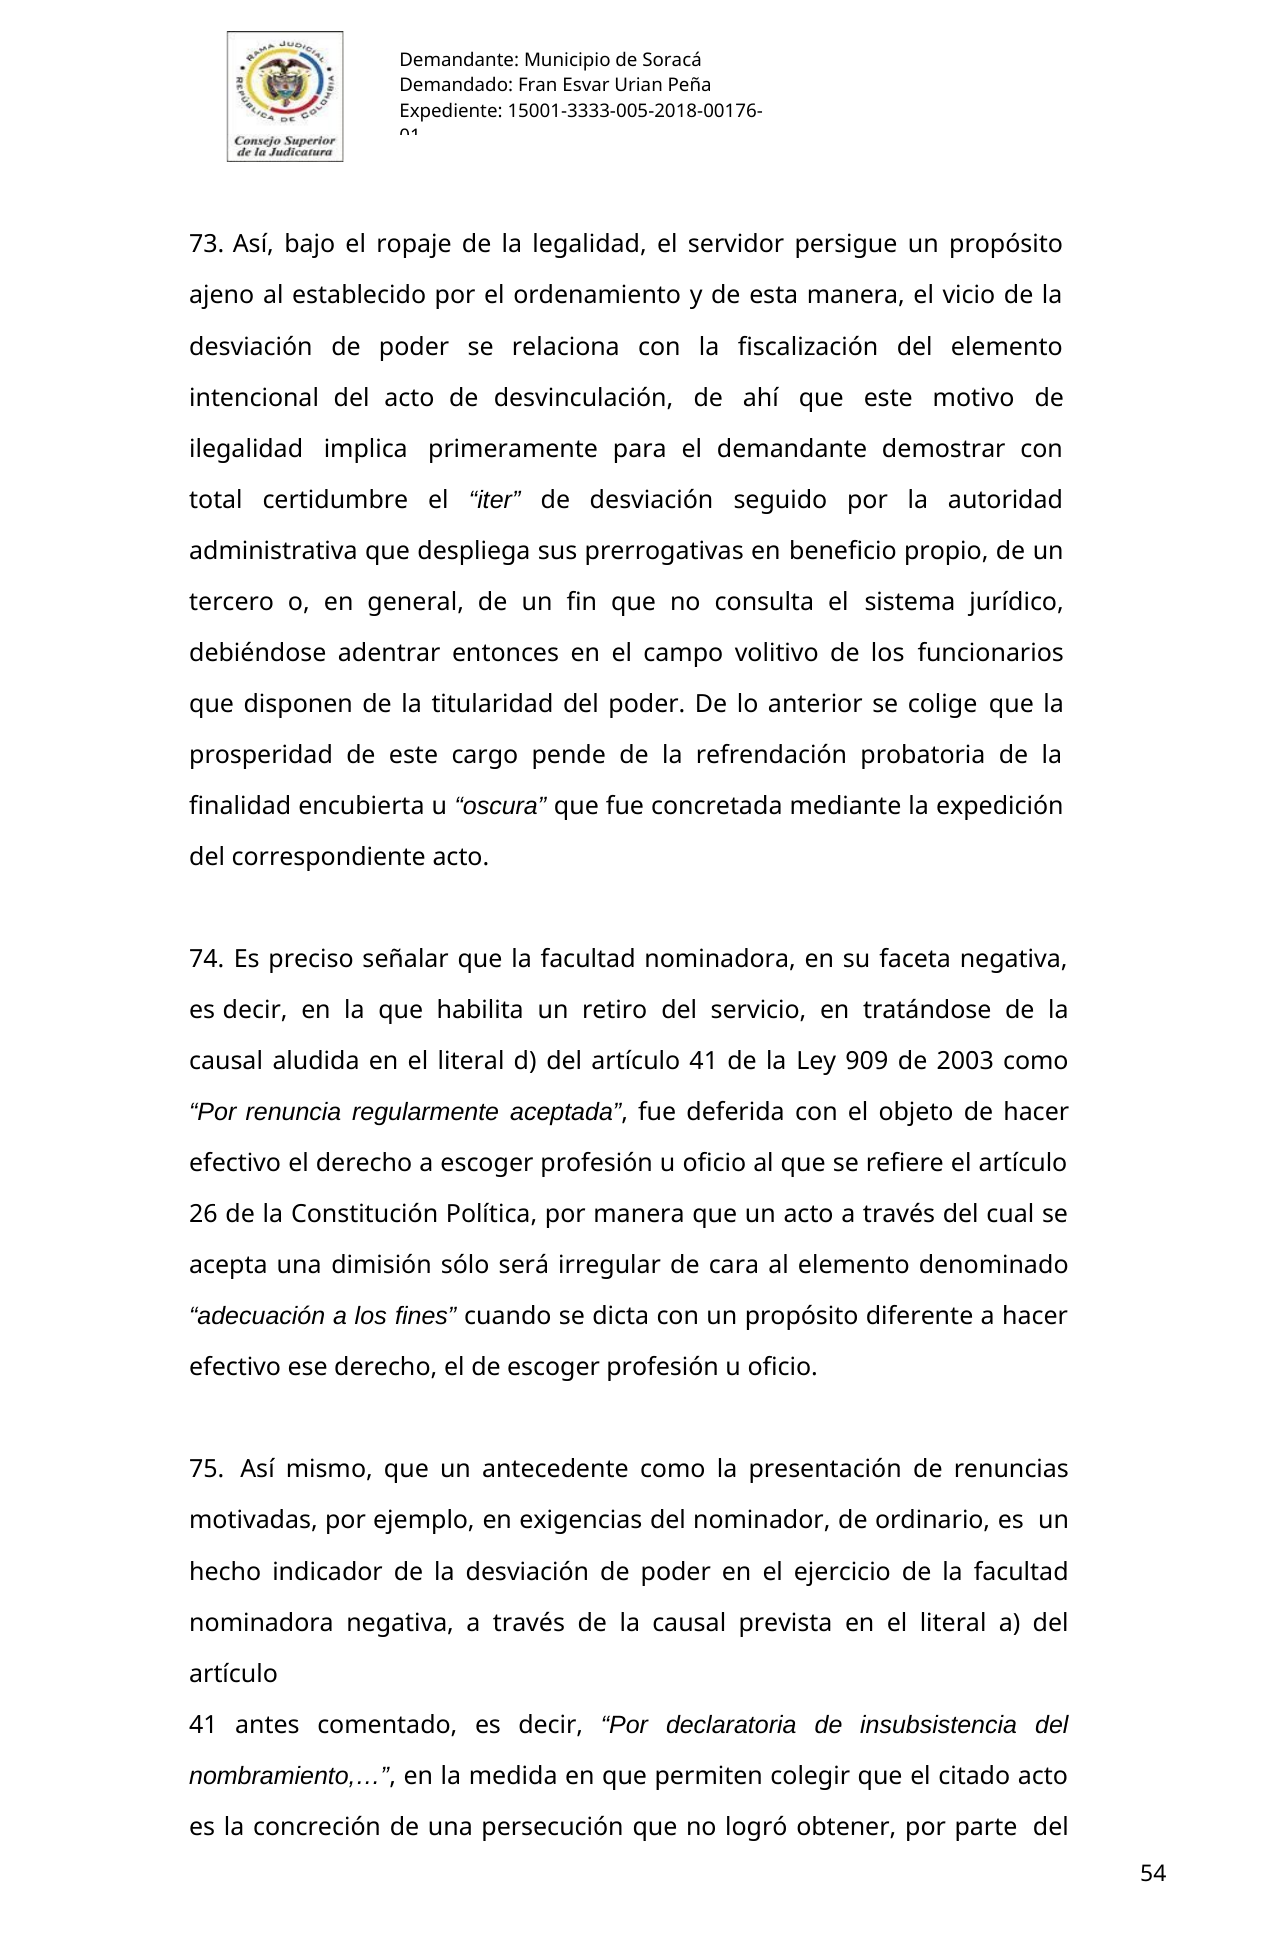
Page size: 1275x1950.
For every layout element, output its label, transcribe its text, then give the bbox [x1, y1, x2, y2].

list Es preciso señalar que la facultad nominadora, en su faceta negativa, es decir, en la que habilita un retiro del servicio, en tratándose de la causal aludida en el literal d) del artículo 41 de la Ley 909 de 2003 como “Por renuncia regularmente aceptada”, fue deferida con el objeto de hacer efectivo el derecho a escoger profesión u oficio al que se refiere el artículo 26 de la Constitución Política, por manera que un acto a través del cual se acepta una dimisión sólo será irregular de cara al elemento denominado “adecuación a los fines” cuando se dicta con un propósito diferente a hacer efectivo ese derecho, el de escoger profesión u oficio. [189, 941, 1069, 1383]
picture [226, 31, 344, 162]
list Así mismo, que un antecedente como la presentación de renuncias motivadas, por ejemplo, en exigencias del nominador, de ordinario, es un hecho indicador de la desviación de poder en el ejercicio de la facultad nominadora negativa, a través de la causal prevista en el literal a) del artículo [189, 1451, 1069, 1689]
list Así, bajo el ropaje de la legalidad, el servidor persigue un propósito ajeno al establecido por el ordenamiento y de esta manera, el vicio de la desviación de poder se relaciona con la fiscalización del elemento intencional del acto de desvinculación, de ahí que este motivo de ilegalidad implica primeramente para el demandante demostrar con total certidumbre el “iter” de desviación seguido por la autoridad administrativa que despliega sus prerrogativas en beneficio propio, de un tercero o, en general, de un fin que no consulta el sistema jurídico, debiéndose adentrar entonces en el campo volitivo de los funcionarios que disponen de la titularidad del poder. De lo anterior se colige que la prosperidad de este cargo pende de la refrendación probatoria de la finalidad encubierta u “oscura” que fue concretada mediante la expedición del correspondiente acto. [189, 226, 1064, 873]
